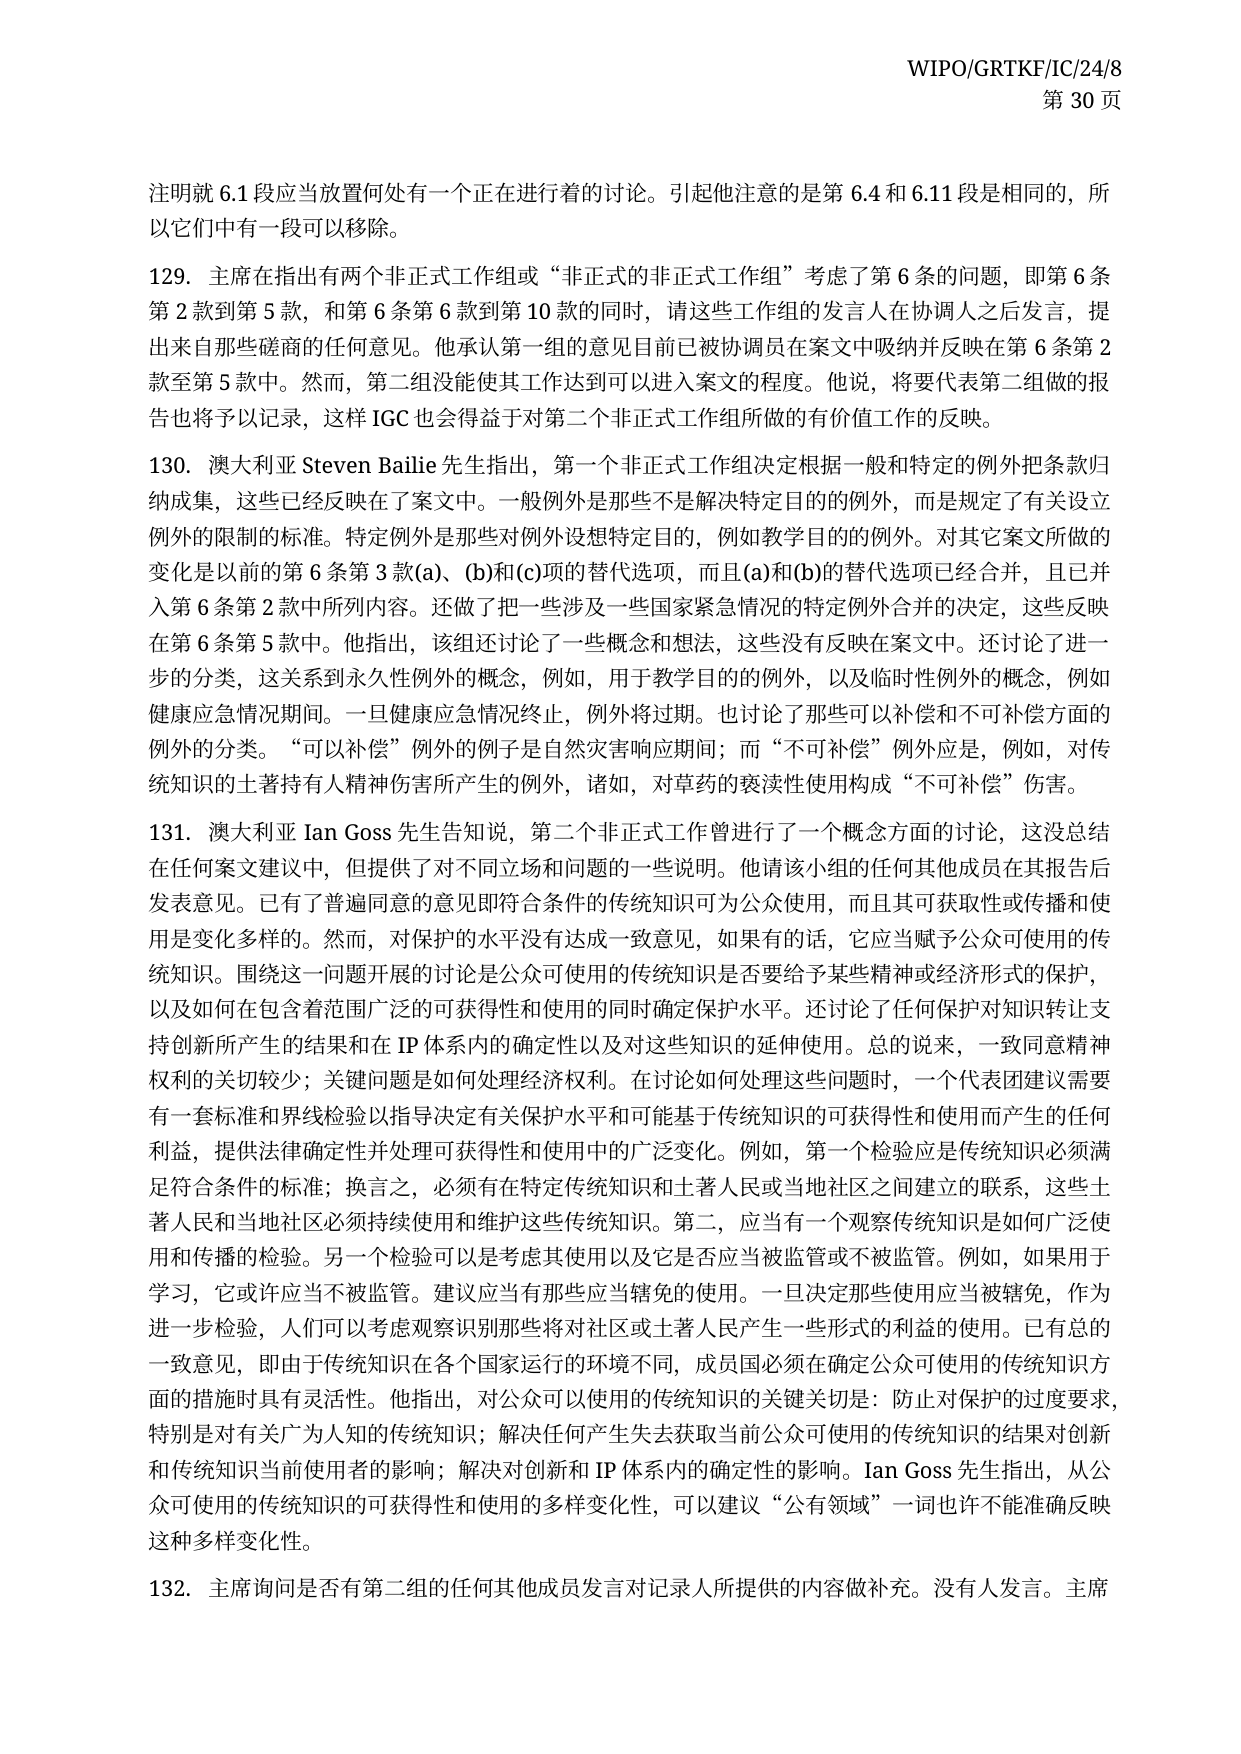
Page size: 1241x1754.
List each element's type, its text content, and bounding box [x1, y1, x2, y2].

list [149, 172, 1111, 243]
list 澳大利亚Steven Bailie先生指出，第一个非正式工作组决定根据一般和特定的例外把条款归纳成集，这些已经反映在了案文中。一般例外是那些不是解决特定目的的例外，而是规定了有关设立例外的限制的标准。特定例外是那些对例外设想特定目的，例如教学目的的例外。对其它案文所做的变化是以前的第6条第3款(a)、(b)和(c)项的替代选项，而且(a)和(b)的替代选项已经合并，且已并入第6条第2款中所列内容。还做了把一些涉及一些国家紧急情况的特定例外合并的决定，这些反映在第6条第5款中。他指出，该组还讨论了一些概念和想法，这些没有反映在案文中。还讨论了进一步的分类，这关系到永久性例外的概念，例如，用于教学目的的例外，以及临时性例外的概念，例如健康应急情况期间。一旦健康应急情况终止，例外将过期。也讨论了那些可以补偿和不可补偿方面的例外的分类。“可以补偿”例外的例子是自然灾害响应期间；而“不可补偿”例外应是，例如，对传统知识的土著持有人精神伤害所产生的例外，诸如，对草药的亵渎性使用构成“不可补偿”伤害。 [149, 445, 1111, 799]
list 澳大利亚 Ian Goss先生告知说，第二个非正式工作曾进行了一个概念方面的讨论，这没总结在任何案文建议中，但提供了对不同立场和问题的一些说明。他请该小组的任何其他成员在其报告后发表意见。已有了普遍同意的意见即符合条件的传统知识可为公众使用，而且其可获取性或传播和使用是变化多样的。然而，对保护的水平没有达成一致意见，如果有的话，它应当赋予公众可使用的传统知识。围绕这一问题开展的讨论是公众可使用的传统知识是否要给予某些精神或经济形式的保护，以及如何在包含着范围广泛的可获得性和使用的同时确定保护水平。还讨论了任何保护对知识转让支持创新所产生的结果和在IP体系内的确定性以及对这些知识的延伸使用。总的说来，一致同意精神权利的关切较少；关键问题是如何处理经济权利。在讨论如何处理这些问题时，一个代表团建议需要有一套标准和界线检验以指导决定有关保护水平和可能基于传统知识的可获得性和使用而产生的任何利益，提供法律确定性并处理可获得性和使用中的广泛变化。例如，第一个检验应是传统知识必须满足符合条件的标准；换言之，必须有在特定传统知识和土著人民或当地社区之间建立的联系，这些土著人民和当地社区必须持续使用和维护这些传统知识。第二，应当有一个观察传统知识是如何广泛使用和传播的检验。另一个检验可以是考虑其使用以及它是否应当被监管或不被监管。例如，如果用于学习，它或许应当不被监管。建议应当有那些应当辖免的使用。一旦决定那些使用应当被辖免，作为进一步检验，人们可以考虑观察识别那些将对社区或土著人民产生一些形式的利益的使用。已有总的一致意见，即由于传统知识在各个国家运行的环境不同，成员国必须在确定公众可使用的传统知识方面的措施时具有灵活性。他指出，对公众可以使用的传统知识的关键关切是：防止对保护的过度要求，特别是对有关广为人知的传统知识；解决任何产生失去获取当前公众可使用的传统知识的结果对创新和传统知识当前使用者的影响；解决对创新和IP体系内的确定性的影响。Ian Goss先生指出，从公众可使用的传统知识的可获得性和使用的多样变化性，可以建议“公有领域”一词也许不能准确反映这种多样变化性。 [149, 812, 1111, 1555]
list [149, 1568, 1111, 1603]
list 主席在指出有两个非正式工作组或“非正式的非正式工作组”考虑了第6条的问题，即第6条第2款到第5款，和第6条第6款到第10款的同时，请这些工作组的发言人在协调人之后发言，提出来自那些磋商的任何意见。他承认第一组的意见目前已被协调员在案文中吸纳并反映在第6条第2款至第5款中。然而，第二组没能使其工作达到可以进入案文的程度。他说，将要代表第二组做的报告也将予以记录，这样IGC也会得益于对第二个非正式工作组所做的有价值工作的反映。 [149, 255, 1111, 432]
